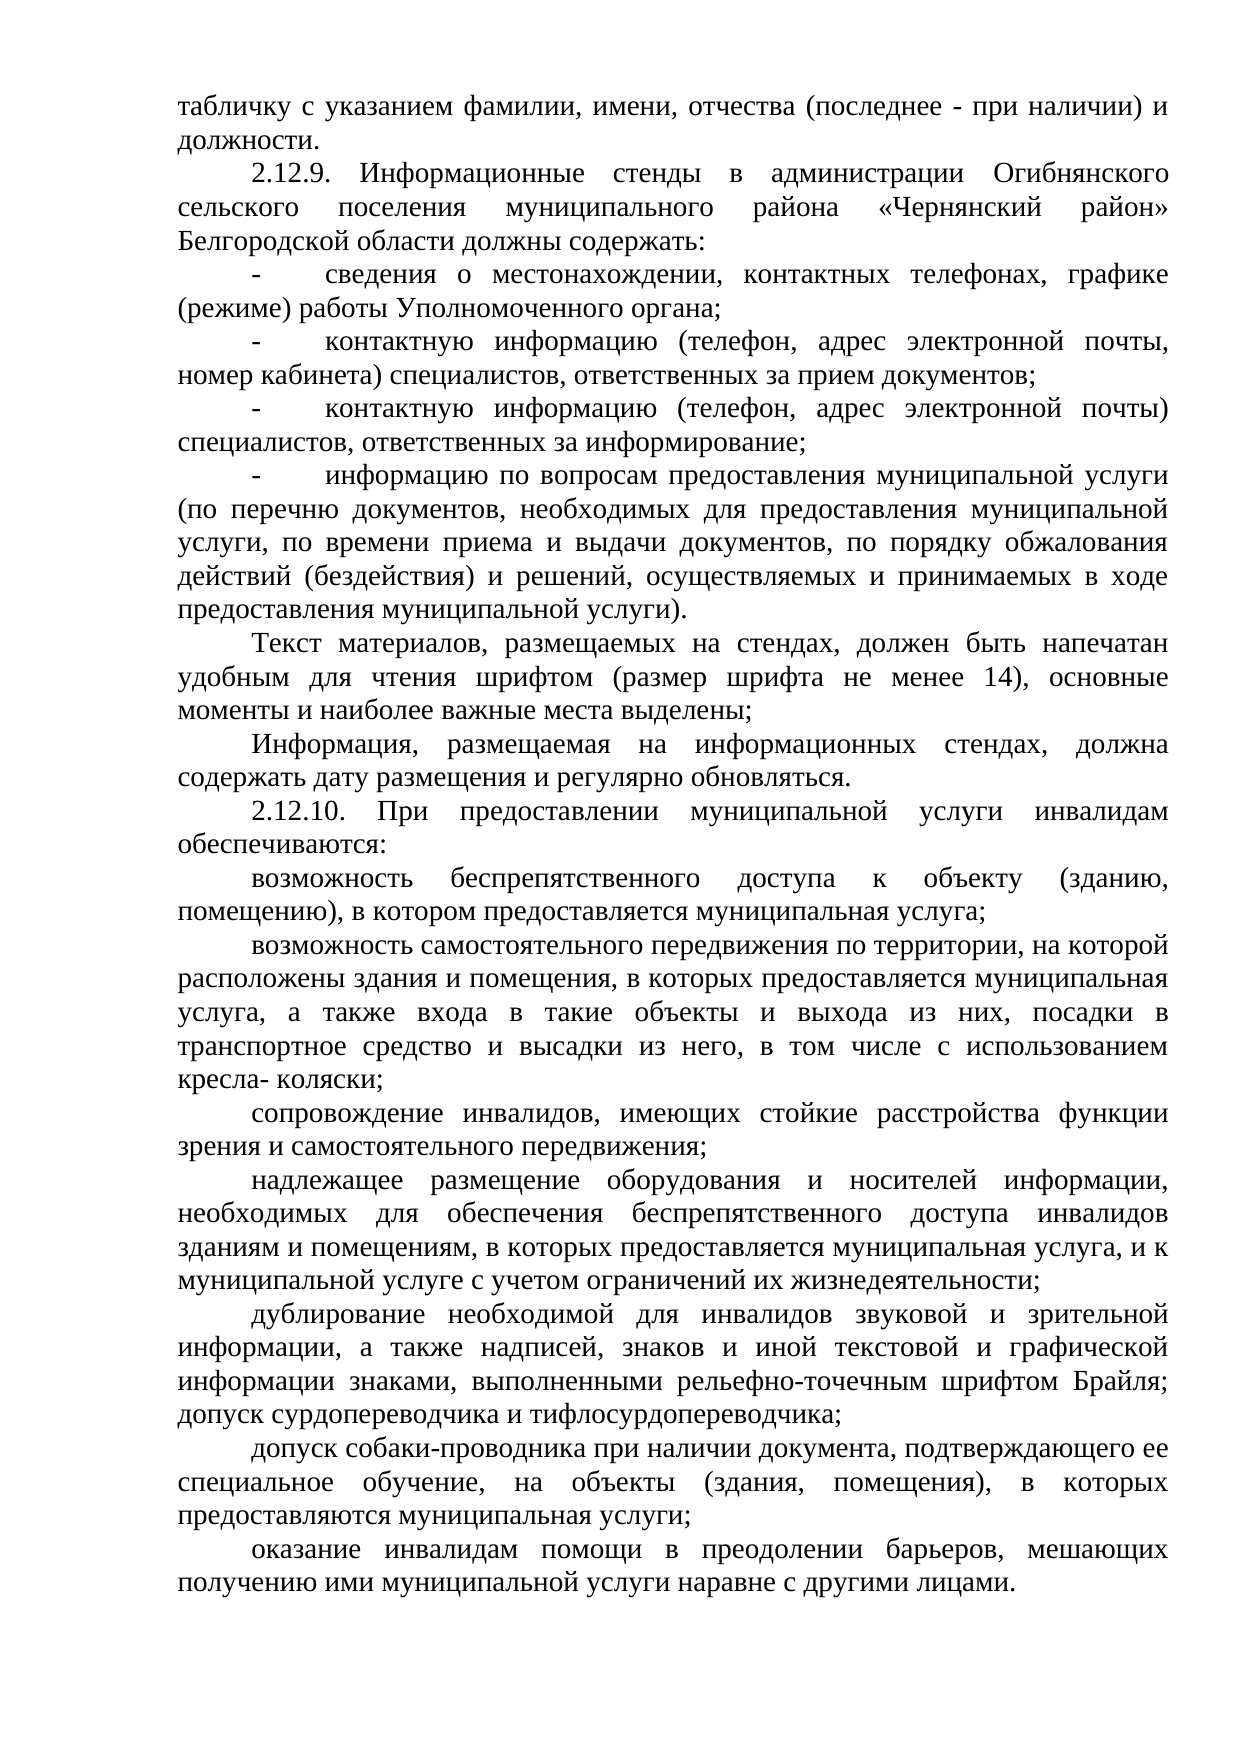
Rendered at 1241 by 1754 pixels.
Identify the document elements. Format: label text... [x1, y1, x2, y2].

text возможность самостоятельного передвижения по территории, на которой расположены здания и помещения, в которых предоставляется муниципальная услуга, а также входа в такие объекты и выхода из них, посадки в транспортное средство и высадки из него, в том числе с использованием кресла- коляски; [177, 927, 1169, 1095]
text допуск собаки-проводника при наличии документа, подтверждающего ее специальное обучение, на объекты (здания, помещения), в которых предоставляются муниципальная услуги; [177, 1430, 1169, 1531]
text 2.12.10. При предоставлении муниципальной услуги инвалидам обеспечиваются: [177, 793, 1169, 860]
text дублирование необходимой для инвалидов звуковой и зрительной информации, а также надписей, знаков и иной текстовой и графической информации знаками, выполненными рельефно-точечным шрифтом Брайля; допуск сурдопереводчика и тифлосурдопереводчика; [177, 1296, 1169, 1430]
text 2.12.9. Информационные стенды в администрации Огибнянского сельского поселения муниципального района «Чернянский район» Белгородской области должны содержать: [177, 156, 1169, 256]
list сведения о местонахождении, контактных телефонах, графике (режиме) работы Уполномоченного органа; [177, 256, 1169, 323]
text Информация, размещаемая на информационных стендах, должна содержать дату размещения и регулярно обновляться. [177, 726, 1169, 793]
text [177, 88, 1169, 156]
list контактную информацию (телефон, адрес электронной почты) специалистов, ответственных за информирование; [177, 390, 1169, 457]
text возможность беспрепятственного доступа к объекту (зданию, помещению), в котором предоставляется муниципальная услуга; [177, 860, 1169, 927]
list контактную информацию (телефон, адрес электронной почты, номер кабинета) специалистов, ответственных за прием документов; [177, 323, 1169, 390]
text сопровождение инвалидов, имеющих стойкие расстройства функции зрения и самостоятельного передвижения; [177, 1095, 1169, 1162]
text Текст материалов, размещаемых на стендах, должен быть напечатан удобным для чтения шрифтом (размер шрифта не менее 14), основные моменты и наиболее важные места выделены; [177, 625, 1169, 726]
list информацию по вопросам предоставления муниципальной услуги (по перечню документов, необходимых для предоставления муниципальной услуги, по времени приема и выдачи документов, по порядку обжалования действий (бездействия) и решений, осуществляемых и принимаемых в ходе предоставления муниципальной услуги). [177, 457, 1169, 625]
text оказание инвалидам помощи в преодолении барьеров, мешающих получению ими муниципальной услуги наравне с другими лицами. [177, 1531, 1169, 1598]
text надлежащее размещение оборудования и носителей информации, необходимых для обеспечения беспрепятственного доступа инвалидов зданиям и помещениям, в которых предоставляется муниципальная услуга, и к муниципальной услуге с учетом ограничений их жизнедеятельности; [177, 1162, 1169, 1296]
